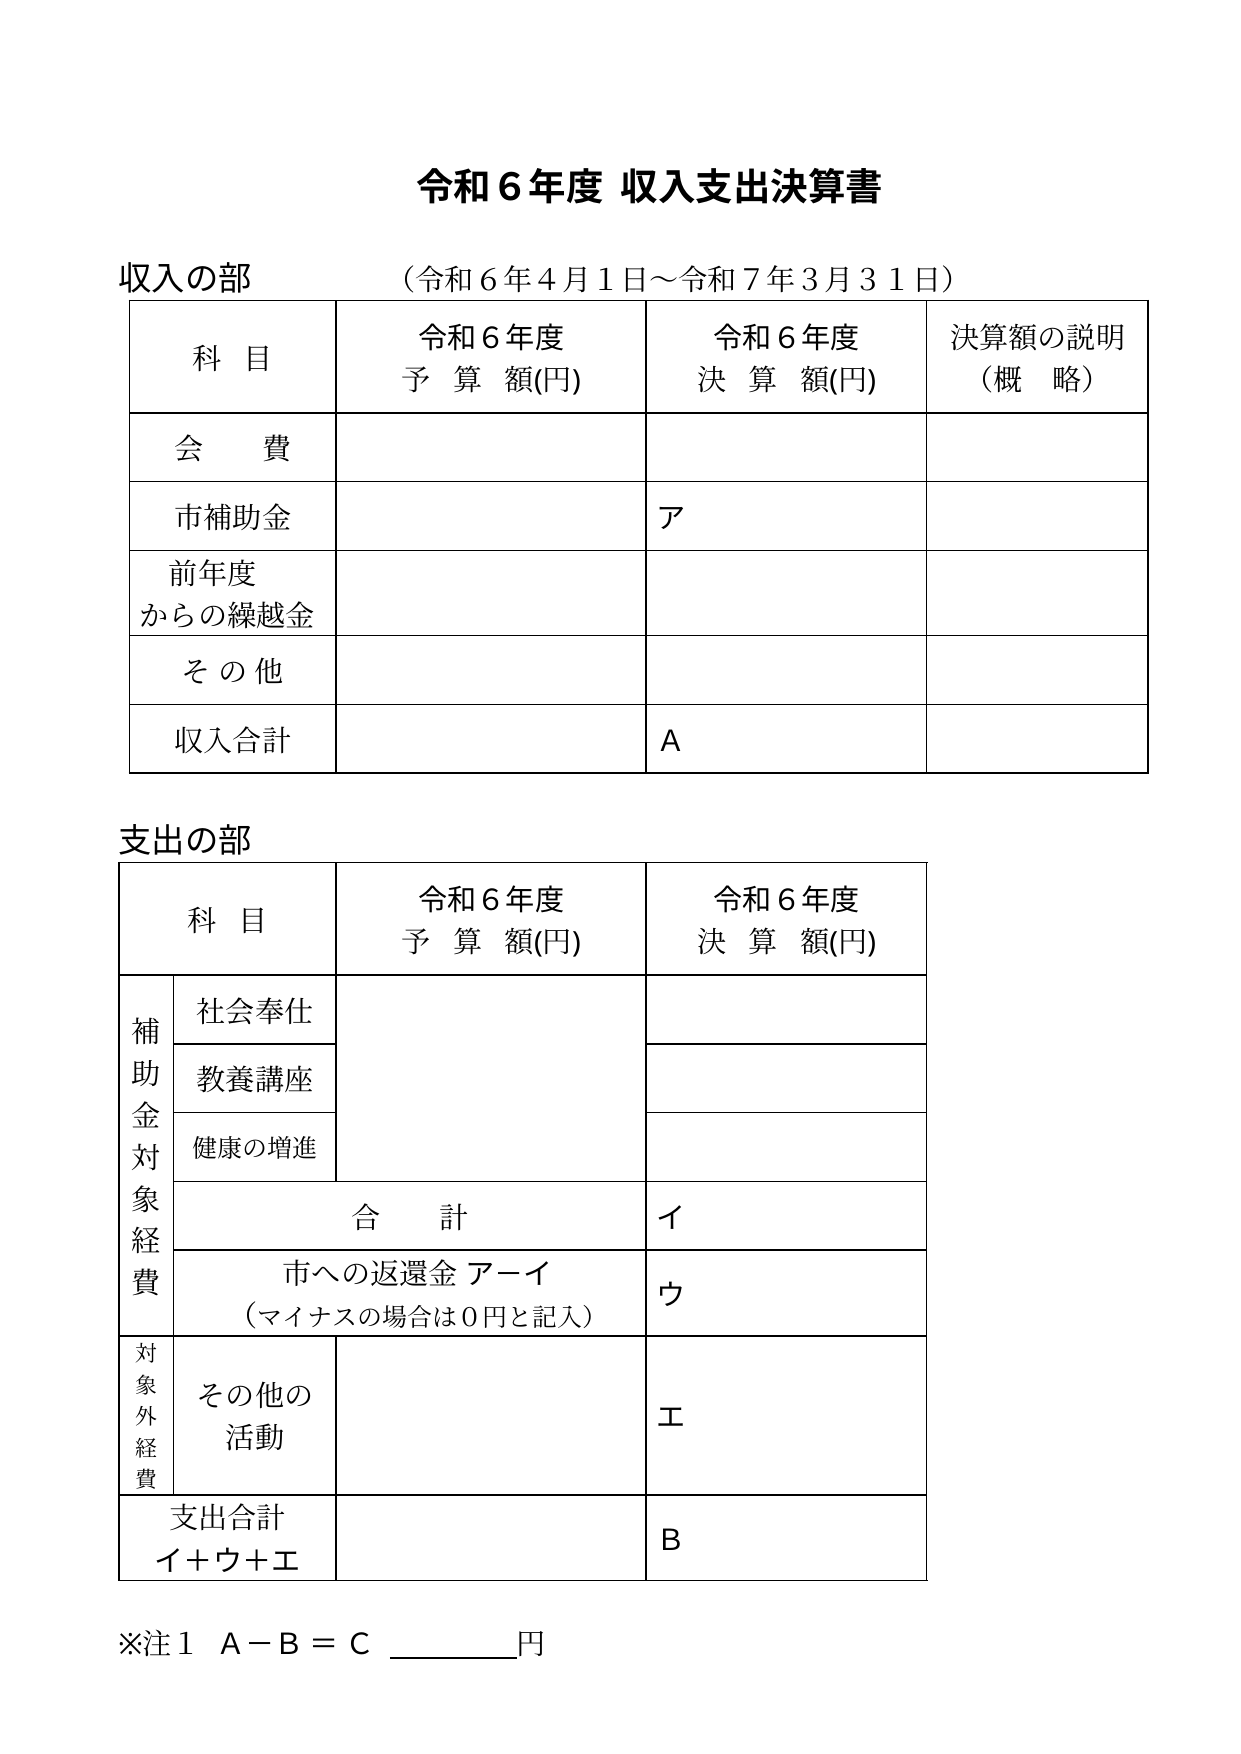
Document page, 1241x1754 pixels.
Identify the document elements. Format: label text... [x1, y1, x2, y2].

table_cell エ [647, 1337, 926, 1494]
table_cell [337, 1337, 645, 1494]
table_header 科 目 [120, 863, 335, 974]
table_cell イ [647, 1182, 926, 1249]
table_cell 健康の増進 [174, 1113, 335, 1181]
table_header 科 目 [130, 301, 335, 412]
table_header 令和６年度 決 算 額(円) [647, 301, 926, 412]
table_cell [647, 414, 926, 481]
table_cell [337, 1496, 645, 1579]
table_cell 収入合計 [130, 705, 335, 772]
text ※注１ Ａ－Ｂ ＝ Ｃ 円 [118, 1621, 1181, 1663]
table_cell [647, 1113, 926, 1181]
table_cell [647, 976, 926, 1043]
table_cell 教養講座 [174, 1045, 335, 1112]
table_header 令和６年度 予 算 額(円) [337, 863, 645, 974]
table_cell [647, 551, 926, 635]
table_cell [927, 705, 1147, 772]
table_cell そ の 他 [130, 636, 335, 703]
table_cell [337, 551, 645, 635]
table_cell 支出合計 イ＋ウ＋エ [120, 1496, 335, 1579]
table_cell [337, 705, 645, 772]
table_header 決算額の説明 （概 略） [927, 301, 1147, 412]
table_cell 合 計 [174, 1182, 645, 1249]
table_cell [647, 1045, 926, 1112]
table_cell 前年度 からの繰越金 [130, 551, 335, 635]
table_cell Ａ [647, 705, 926, 772]
table_cell 社会奉仕 [174, 976, 335, 1043]
table_cell [337, 636, 645, 703]
table_cell [337, 976, 645, 1181]
table_cell [337, 414, 645, 481]
text 令和６年度 収入支出決算書 [118, 157, 1181, 212]
table_cell 市補助金 [130, 482, 335, 549]
table_cell 対象外経費 [120, 1337, 173, 1494]
text 収入の部 （令和６年４月１日～令和７年３月３１日） [118, 251, 1181, 299]
table_cell [337, 482, 645, 549]
table_cell [927, 482, 1147, 549]
table_header 令和６年度 決 算 額(円) [647, 863, 926, 974]
table_cell [927, 551, 1147, 635]
table_cell 会 費 [130, 414, 335, 481]
table_cell ウ [647, 1251, 926, 1335]
table_cell 市への返還金 ア－イ （マイナスの場合は０円と記入） [174, 1251, 645, 1335]
table_cell [927, 414, 1147, 481]
table_cell その他の活動 [174, 1337, 335, 1494]
table_cell [927, 636, 1147, 703]
table_cell [647, 636, 926, 703]
table_header 令和６年度 予 算 額(円) [337, 301, 645, 412]
text 支出の部 [118, 813, 1181, 862]
table_cell Ｂ [647, 1496, 926, 1579]
table_cell ア [647, 482, 926, 549]
table_cell 補助金対象経費 [120, 976, 173, 1335]
